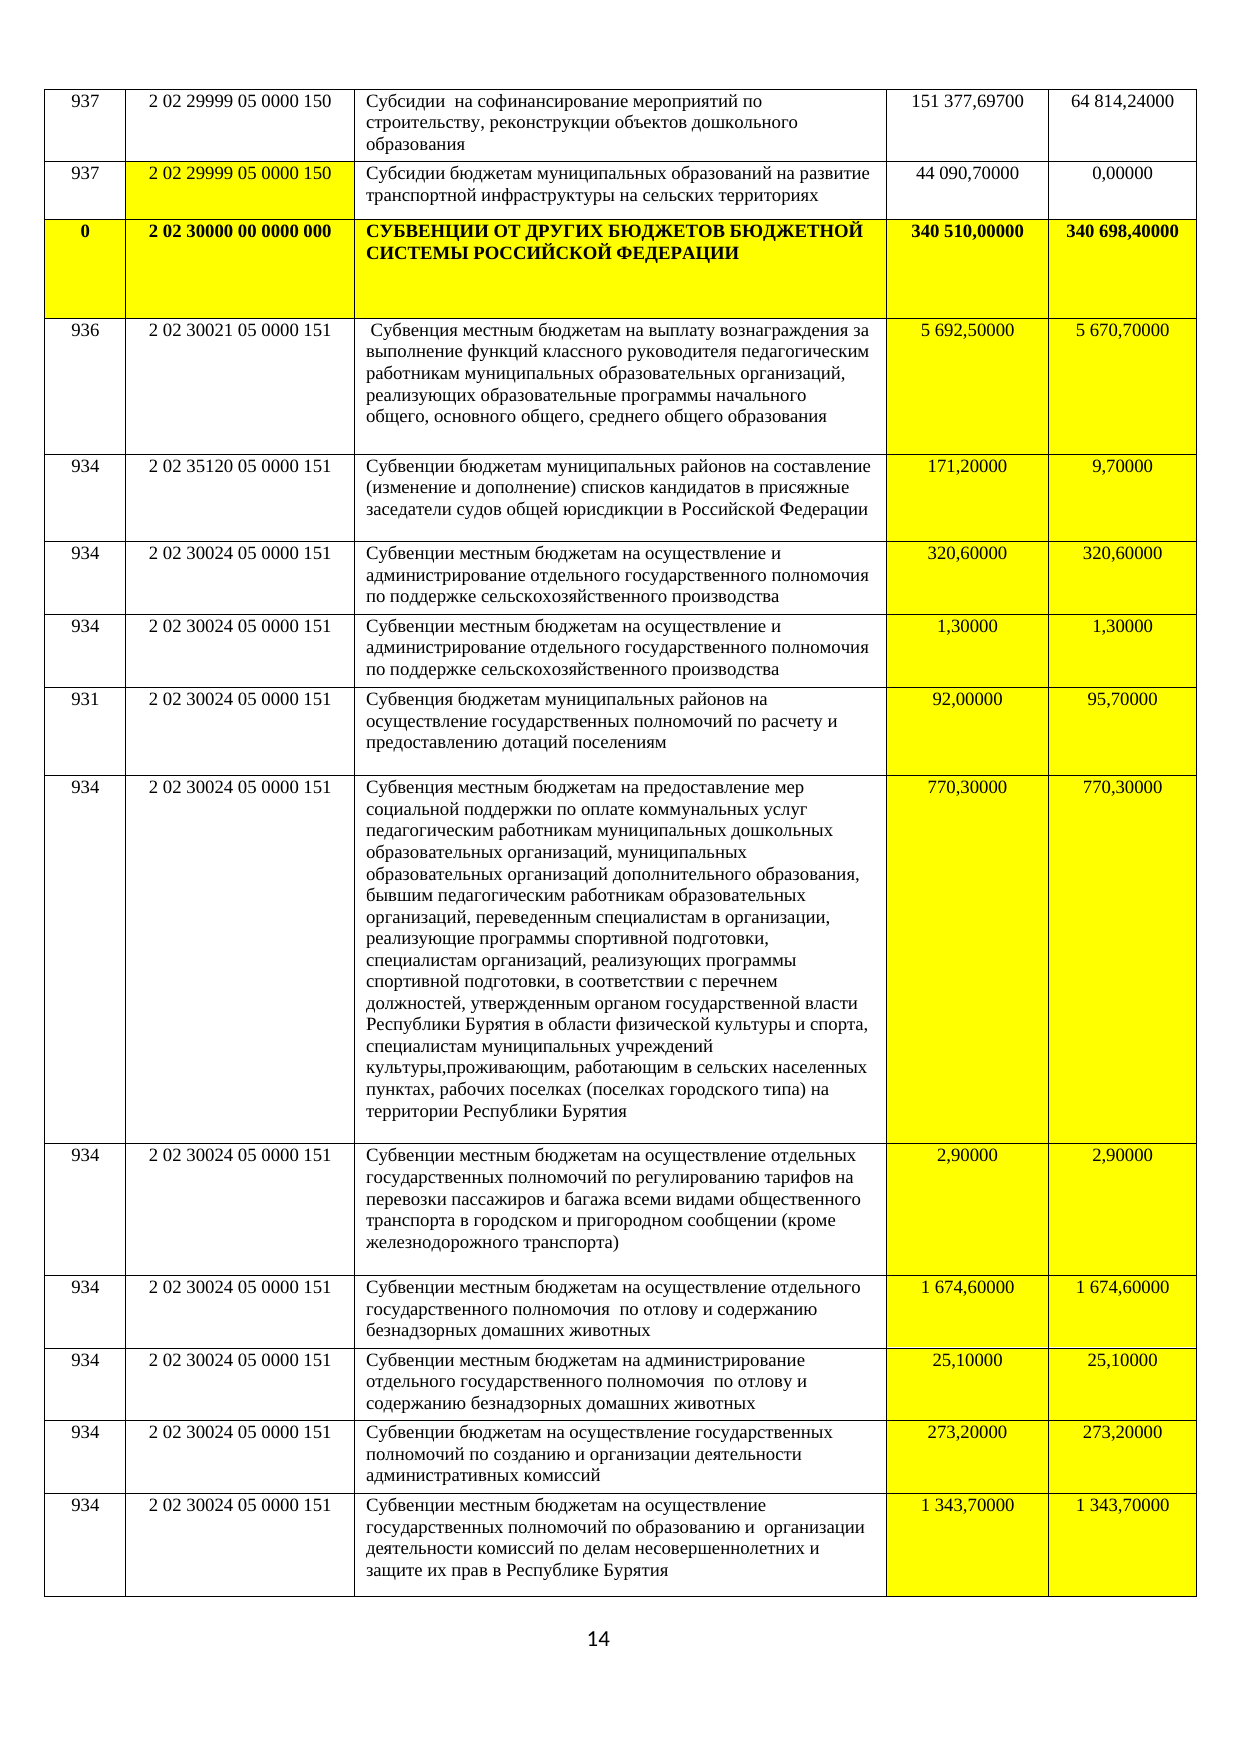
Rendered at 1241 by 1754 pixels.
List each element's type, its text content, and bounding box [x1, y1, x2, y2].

table_cell 1 343,70000 [887, 1494, 1048, 1596]
table_cell 2 02 29999 05 0000 150 [126, 162, 354, 219]
table_cell 5 692,50000 [887, 319, 1048, 454]
table_cell 64 814,24000 [1049, 90, 1196, 161]
table_cell 95,70000 [1049, 688, 1196, 775]
table_cell 937 [45, 90, 125, 161]
table_cell Субвенции местным бюджетам на осуществление государственных полномочий по образованию и организации деятельности комиссий по делам несовершеннолетних и защите их прав в Республике Бурятия [355, 1494, 886, 1596]
table_cell 2 02 30024 05 0000 151 [126, 1421, 354, 1493]
table_cell 273,20000 [1049, 1421, 1196, 1493]
table_cell Субсидии бюджетам муниципальных образований на развитие транспортной инфраструктуры на сельских территориях [355, 162, 886, 219]
table_cell Субвенции местным бюджетам на осуществление и администрирование отдельного государственного полномочия по поддержке сельскохозяйственного производства [355, 542, 886, 614]
table_cell 2 02 30000 00 0000 000 [126, 220, 354, 318]
table_cell 2 02 30024 05 0000 151 [126, 688, 354, 775]
table_cell 25,10000 [887, 1349, 1048, 1420]
table_cell 320,60000 [1049, 542, 1196, 614]
table_cell 2 02 30024 05 0000 151 [126, 1144, 354, 1275]
table_cell 320,60000 [887, 542, 1048, 614]
table_cell 2 02 30024 05 0000 151 [126, 1276, 354, 1347]
table_cell 936 [45, 319, 125, 454]
table_cell 770,30000 [1049, 776, 1196, 1143]
table_cell 340 510,00000 [887, 220, 1048, 318]
table_cell 9,70000 [1049, 455, 1196, 541]
table_cell 44 090,70000 [887, 162, 1048, 219]
table_cell 2 02 30024 05 0000 151 [126, 615, 354, 687]
table_cell 770,30000 [887, 776, 1048, 1143]
table_cell 1 343,70000 [1049, 1494, 1196, 1596]
table_cell 2,90000 [887, 1144, 1048, 1275]
table_cell Субвенции бюджетам муниципальных районов на составление (изменение и дополнение) списков кандидатов в присяжные заседатели судов общей юрисдикции в Российской Федерации [355, 455, 886, 541]
table_cell 340 698,40000 [1049, 220, 1196, 318]
table_cell 25,10000 [1049, 1349, 1196, 1420]
table_cell Субвенции местным бюджетам на осуществление отдельного государственного полномочия по отлову и содержанию безнадзорных домашних животных [355, 1276, 886, 1347]
table_cell 0,00000 [1049, 162, 1196, 219]
table_cell 934 [45, 1494, 125, 1596]
table_cell Субсидии на софинансирование мероприятий по строительству, реконструкции объектов дошкольного образования [355, 90, 886, 161]
table_cell Субвенция местным бюджетам на предоставление мер социальной поддержки по оплате коммунальных услуг педагогическим работникам муниципальных дошкольных образовательных организаций, муниципальных образовательных организаций дополнительного образования, бывшим педагогическим работникам образовательных организаций, переведенным специалистам в организации, реализующие программы спортивной подготовки, специалистам организаций, реализующих программы спортивной подготовки, в соответствии с перечнем должностей, утвержденным органом государственной власти Республики Бурятия в области физической культуры и спорта, специалистам муниципальных учреждений культуры,проживающим, работающим в сельских населенных пунктах, рабочих поселках (поселках городского типа) на территории Республики Бурятия [355, 776, 886, 1143]
table_cell 934 [45, 776, 125, 1143]
table_cell 2 02 30024 05 0000 151 [126, 1349, 354, 1420]
table_cell 937 [45, 162, 125, 219]
table_cell 171,20000 [887, 455, 1048, 541]
table_cell 273,20000 [887, 1421, 1048, 1493]
table_cell 151 377,69700 [887, 90, 1048, 161]
table_cell 1,30000 [1049, 615, 1196, 687]
table_cell 934 [45, 615, 125, 687]
table_cell 931 [45, 688, 125, 775]
table_cell 934 [45, 1276, 125, 1347]
table_cell 0 [45, 220, 125, 318]
table_cell Субвенция бюджетам муниципальных районов на осуществление государственных полномочий по расчету и предоставлению дотаций поселениям [355, 688, 886, 775]
table_cell 92,00000 [887, 688, 1048, 775]
table_cell 1 674,60000 [887, 1276, 1048, 1347]
table_cell Субвенция местным бюджетам на выплату вознаграждения за выполнение функций классного руководителя педагогическим работникам муниципальных образовательных организаций, реализующих образовательные программы начального общего, основного общего, среднего общего образования [355, 319, 886, 454]
table_cell 2 02 30024 05 0000 151 [126, 776, 354, 1143]
table_cell 934 [45, 455, 125, 541]
table_cell 2,90000 [1049, 1144, 1196, 1275]
table_cell Субвенции местным бюджетам на администрирование отдельного государственного полномочия по отлову и содержанию безнадзорных домашних животных [355, 1349, 886, 1420]
table_cell 2 02 35120 05 0000 151 [126, 455, 354, 541]
table_cell СУБВЕНЦИИ ОТ ДРУГИХ БЮДЖЕТОВ БЮДЖЕТНОЙ СИСТЕМЫ РОССИЙСКОЙ ФЕДЕРАЦИИ [355, 220, 886, 318]
table_cell 934 [45, 1349, 125, 1420]
table_cell Субвенции местным бюджетам на осуществление и администрирование отдельного государственного полномочия по поддержке сельскохозяйственного производства [355, 615, 886, 687]
table_cell 1,30000 [887, 615, 1048, 687]
table_cell 2 02 30021 05 0000 151 [126, 319, 354, 454]
table_cell 934 [45, 1421, 125, 1493]
table_cell 934 [45, 542, 125, 614]
table_cell Субвенции бюджетам на осуществление государственных полномочий по созданию и организации деятельности административных комиссий [355, 1421, 886, 1493]
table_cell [126, 1494, 354, 1596]
table_cell 1 674,60000 [1049, 1276, 1196, 1347]
table_cell 934 [45, 1144, 125, 1275]
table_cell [126, 90, 354, 161]
table_cell 2 02 30024 05 0000 151 [126, 542, 354, 614]
table_cell 5 670,70000 [1049, 319, 1196, 454]
table_cell Субвенции местным бюджетам на осуществление отдельных государственных полномочий по регулированию тарифов на перевозки пассажиров и багажа всеми видами общественного транспорта в городском и пригородном сообщении (кроме железнодорожного транспорта) [355, 1144, 886, 1275]
